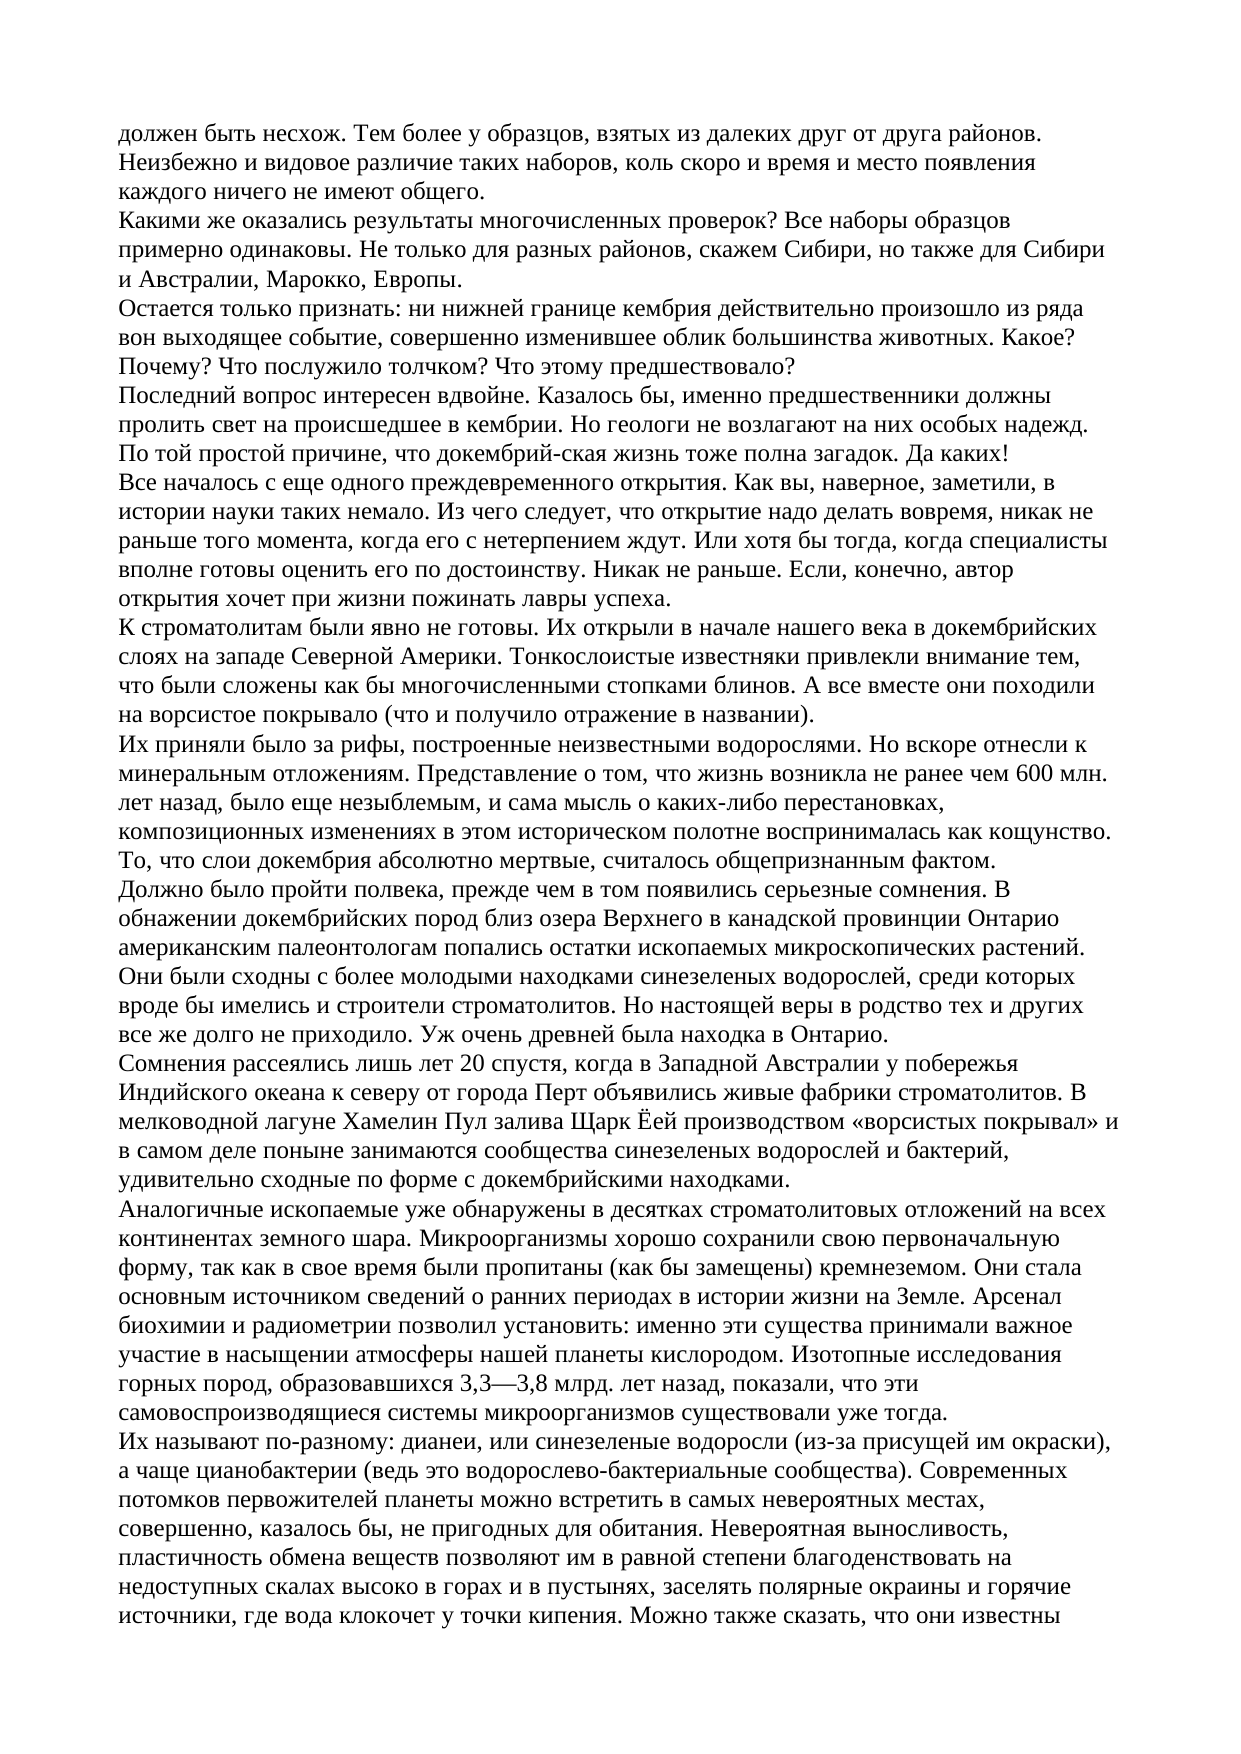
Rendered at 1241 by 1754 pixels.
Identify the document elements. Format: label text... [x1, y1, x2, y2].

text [118, 1426, 1122, 1629]
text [118, 118, 1122, 205]
text Сомнения рассеялись лишь лет 20 спустя, когда в Западной Австралии у побережья Индийского океана к северу от города Перт объявились живые фабрики строматолитов. В мелководной лагуне Хамелин Пул залива Щарк Ёей производством «ворсистых покрывал» и в самом деле поныне занимаются сообщества синезеленых водорослей и бактерий, удивительно сходные по форме с докембрийскими находками. [118, 1048, 1122, 1193]
text Аналогичные ископаемые уже обнаружены в десятках строматолитовых отложений на всех континентах земного шара. Микроорганизмы хорошо сохранили свою первоначальную форму, так как в свое время были пропитаны (как бы замещены) кремнеземом. Они стала основным источником сведений о ранних периодах в истории жизни на Земле. Арсенал биохимии и радиометрии позволил установить: именно эти существа принимали важное участие в насыщении атмосферы нашей планеты кислородом. Изотопные исследования горных пород, образовавшихся 3,3—3,8 млрд. лет назад, показали, что эти самовоспроизводящиеся системы микроорганизмов существовали уже тогда. [118, 1193, 1122, 1426]
text К строматолитам были явно не готовы. Их открыли в начале нашего века в докембрийских слоях на западе Северной Америки. Тонкослоистые известняки привлекли внимание тем, что были сложены как бы многочисленными стопками блинов. А все вместе они походили на ворсистое покрывало (что и получило отражение в названии). [118, 612, 1122, 728]
text Их приняли было за рифы, построенные неизвестными водорослями. Но вскоре отнесли к минеральным отложениям. Представление о том, что жизнь возникла не ранее чем 600 млн. лет назад, было еще незыблемым, и сама мысль о каких-либо перестановках, композиционных изменениях в этом историческом полотне воспринималась как кощунство. То, что слои докембрия абсолютно мертвые, считалось общепризнанным фактом. [118, 728, 1122, 874]
text Последний вопрос интересен вдвойне. Казалось бы, именно предшественники должны пролить свет на происшедшее в кембрии. Но геологи не возлагают на них особых надежд. По той простой причине, что докембрий-ская жизнь тоже полна загадок. Да каких! [118, 380, 1122, 467]
text Остается только признать: ни нижней границе кембрия действительно произошло из ряда вон выходящее событие, совершенно изменившее облик большинства животных. Какое? Почему? Что послужило толчком? Что этому предшествовало? [118, 292, 1122, 380]
text Какими же оказались результаты многочисленных проверок? Все наборы образцов примерно одинаковы. Не только для разных районов, скажем Сибири, но также для Сибири и Австралии, Марокко, Европы. [118, 205, 1122, 292]
text Все началось с еще одного преждевременного открытия. Как вы, наверное, заметили, в истории науки таких немало. Из чего следует, что открытие надо делать вовремя, никак не раньше того момента, когда его с нетерпением ждут. Или хотя бы тогда, когда специалисты вполне готовы оценить его по достоинству. Никак не раньше. Если, конечно, автор открытия хочет при жизни пожинать лавры успеха. [118, 467, 1122, 612]
text Должно было пройти полвека, прежде чем в том появились серьезные сомнения. В обнажении докембрийских пород близ озера Верхнего в канадской провинции Онтарио американским палеонтологам попались остатки ископаемых микроскопических растений. Они были сходны с более молодыми находками синезеленых водорослей, среди которых вроде бы имелись и строители строматолитов. Но настоящей веры в родство тех и других все же долго не приходило. Уж очень древней была находка в Онтарио. [118, 874, 1122, 1048]
